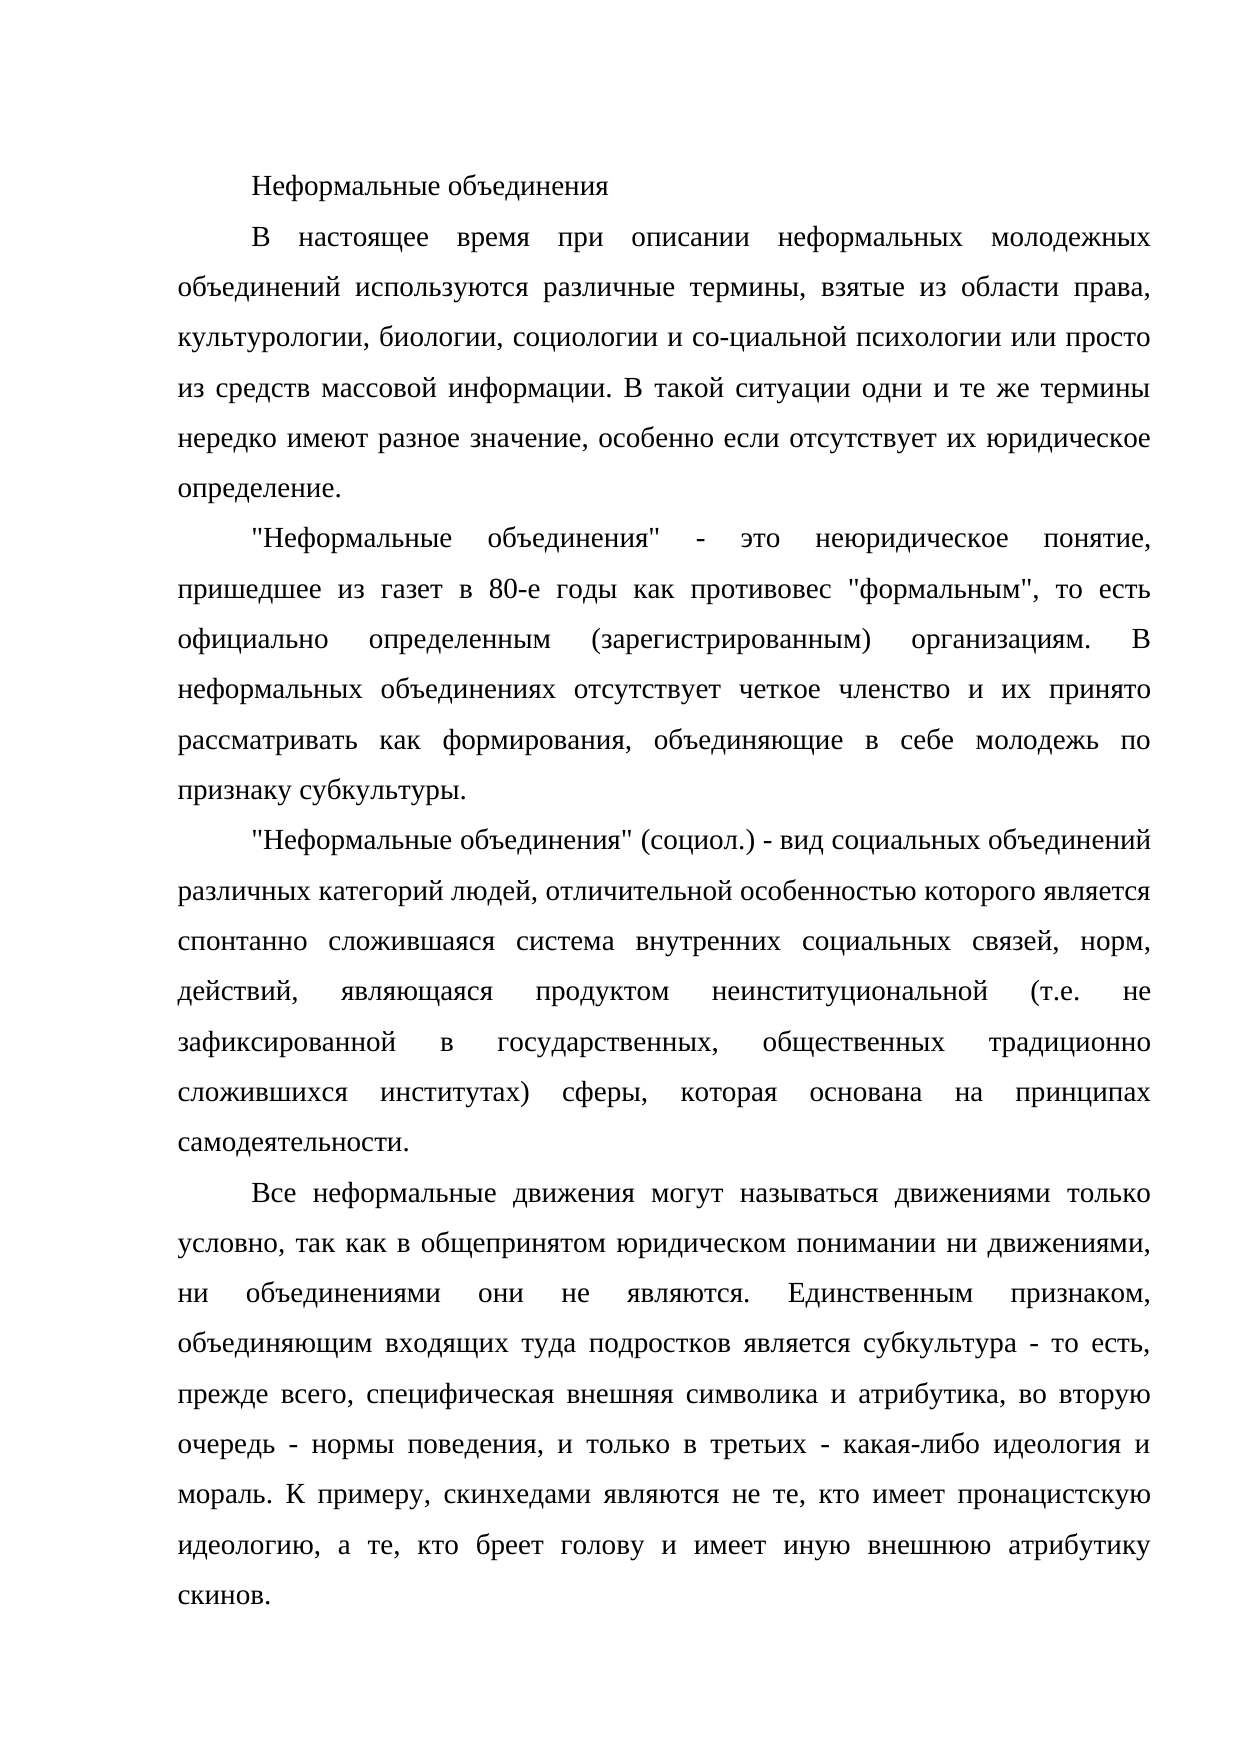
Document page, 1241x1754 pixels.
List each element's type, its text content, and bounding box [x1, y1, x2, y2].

text "Неформальные объединения" - это неюридическое понятие, пришедшее из газет в 80-е годы как противовес "формальным", то есть официально определенным (зарегистрированным) организациям. В неформальных объединениях отсутствует четкое членство и их принято рассматривать как формирования, объединяющие в себе молодежь по признаку субкультуры. [177, 521, 1152, 806]
text "Неформальные объединения" (социол.) - вид социальных объединений различных категорий людей, отличительной особенностью которого является спонтанно сложившаяся система внутренних социальных связей, норм, действий, являющаяся продуктом неинституциональной (т.е. не зафиксированной в государственных, общественных традиционно сложившихся институтах) сферы, которая основана на принципах самодеятельности. [177, 822, 1152, 1158]
text В настоящее время при описании неформальных молодежных объединений используются различные термины, взятые из области права, культурологии, биологии, социологии и со-циальной психологии или просто из средств массовой информации. В такой ситуации одни и те же термины нередко имеют разное значение, особенно если отсутствует их юридическое определение. [177, 219, 1152, 504]
text Все неформальные движения могут называться движениями только условно, так как в общепринятом юридическом понимании ни движениями, ни объединениями они не являются. Единственным признаком, объединяющим входящих туда подростков является субкультура - то есть, прежде всего, специфическая внешняя символика и атрибутика, во вторую очередь - нормы поведения, и только в третьих - какая-либо идеология и мораль. К примеру, скинхедами являются не те, кто имеет пронацистскую идеологию, а те, кто бреет голову и имеет иную внешнюю атрибутику скинов. [177, 1175, 1152, 1611]
text Неформальные объединения [177, 168, 1152, 202]
